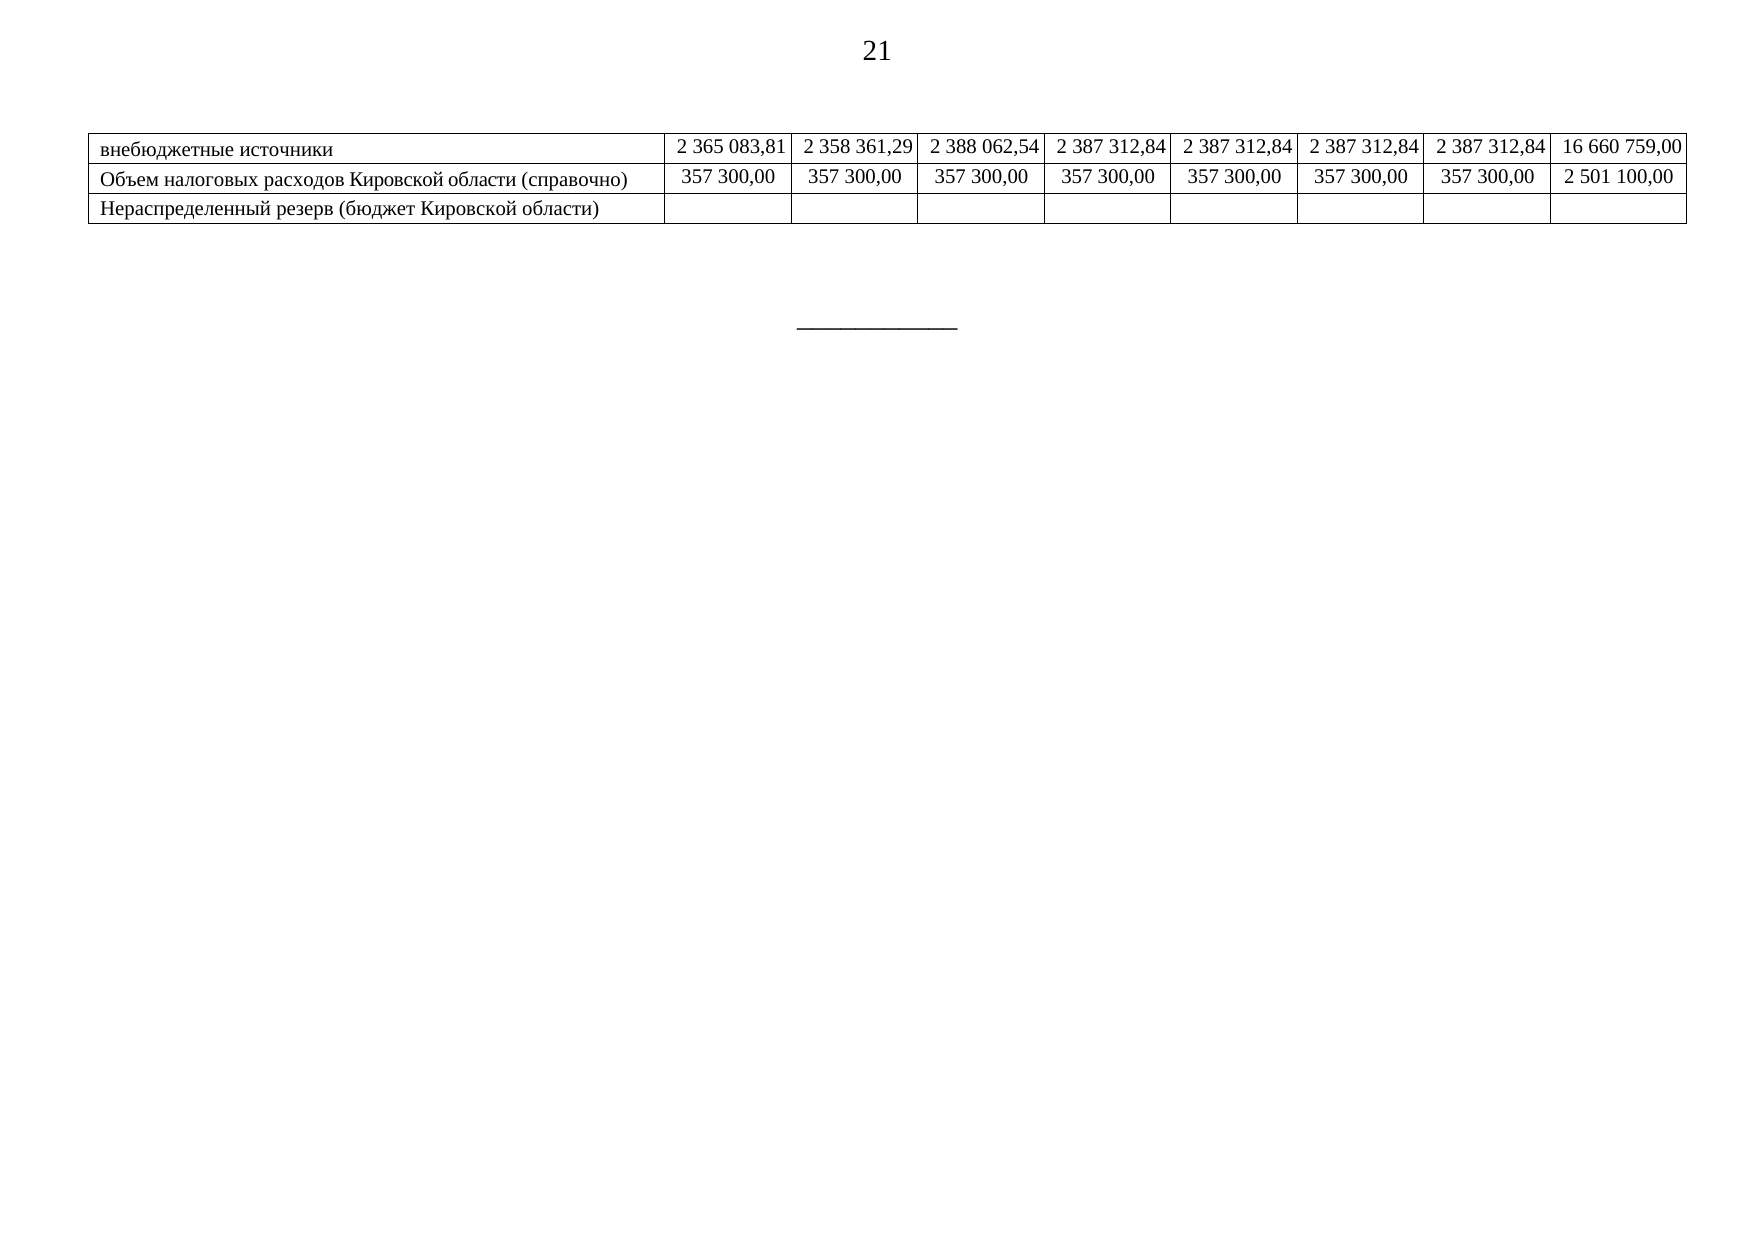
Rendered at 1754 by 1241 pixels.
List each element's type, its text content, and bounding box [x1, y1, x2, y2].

text ___________ [118, 299, 1636, 332]
table_cell 357 300,00 [1424, 164, 1550, 193]
table_cell 357 300,00 [918, 164, 1044, 193]
table_cell [1551, 194, 1686, 223]
table_cell [792, 194, 917, 223]
table_cell 2 365 083,81 [665, 134, 791, 163]
table_cell 2 358 361,29 [792, 134, 917, 163]
table_cell [1298, 194, 1423, 223]
table_cell 2 387 312,84 [1298, 134, 1423, 163]
table_cell 357 300,00 [665, 164, 791, 193]
table_cell 2 387 312,84 [1424, 134, 1550, 163]
table_cell [1424, 194, 1550, 223]
table_cell 357 300,00 [792, 164, 917, 193]
table_cell Нераспределенный резерв (бюджет Кировской области) [89, 194, 664, 223]
table_cell [918, 194, 1044, 223]
table_cell 2 388 062,54 [918, 134, 1044, 163]
table_cell 357 300,00 [1171, 164, 1297, 193]
table_cell 2 387 312,84 [1171, 134, 1297, 163]
table_cell [1045, 194, 1170, 223]
table_cell внебюджетные источники [89, 134, 664, 163]
table_cell [1171, 194, 1297, 223]
table_cell 2 387 312,84 [1045, 134, 1170, 163]
table_cell 357 300,00 [1045, 164, 1170, 193]
table_cell 357 300,00 [1298, 164, 1423, 193]
table_cell 2 501 100,00 [1551, 164, 1686, 193]
table_cell Объем налоговых расходов Кировской области (справочно) [89, 164, 664, 193]
table_cell 16 660 759,00 [1551, 134, 1686, 163]
table_cell [665, 194, 791, 223]
